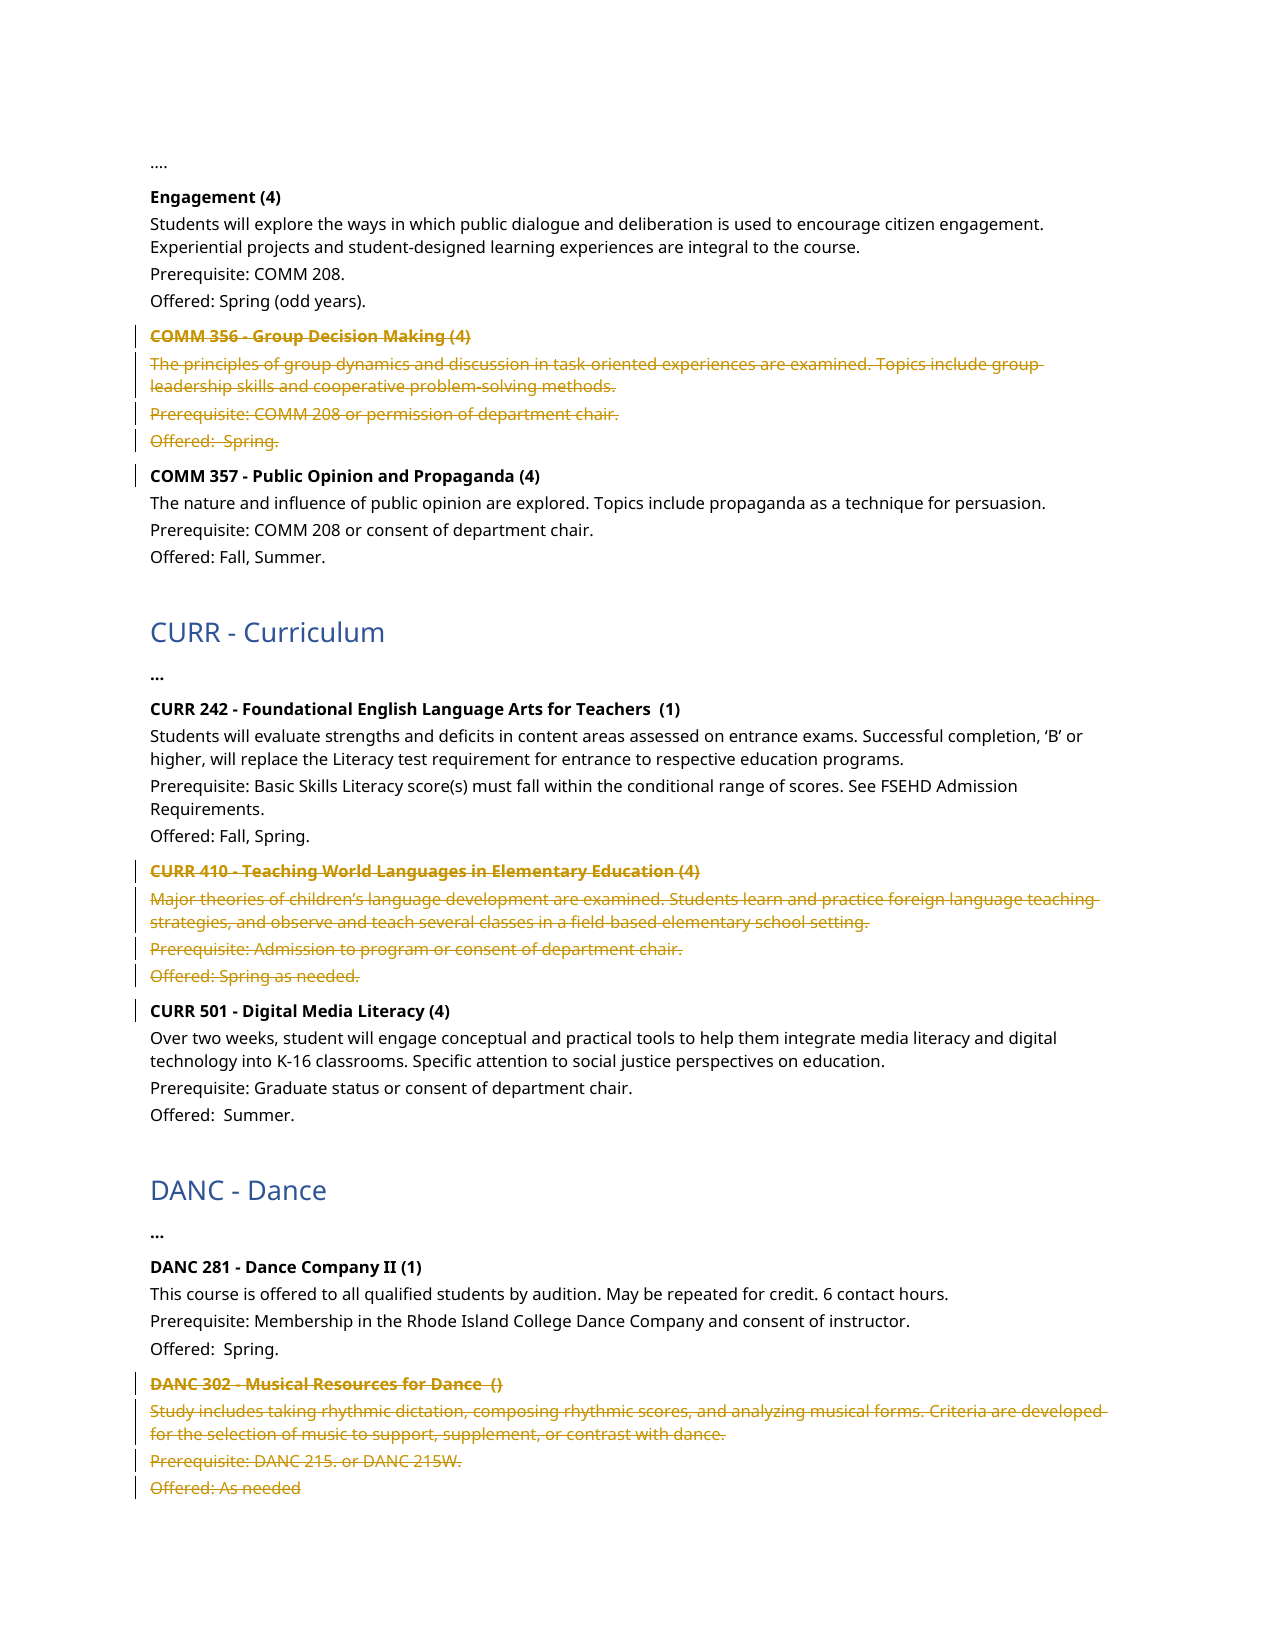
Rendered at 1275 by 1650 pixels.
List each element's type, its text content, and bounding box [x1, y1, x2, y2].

text The nature and influence of public opinion are explored. Topics include propaganda as a technique for persuasion. [150, 491, 1125, 514]
title … [150, 662, 1125, 685]
text …. [150, 150, 1125, 173]
text Offered: Spring (odd years). [150, 289, 1125, 312]
text This course is offered to all qualified students by audition. May be repeated for credit. 6 contact hours. [150, 1282, 1125, 1305]
subtitle CURR - Curriculum [150, 613, 1125, 650]
text Over two weeks, student will engage conceptual and practical tools to help them integrate media literacy and digital technology into K-16 classrooms. Specific attention to social justice perspectives on education. [150, 1026, 1125, 1072]
text Prerequisite: COMM 208. [150, 262, 1125, 285]
title DANC 281 - Dance Company II (1) [150, 1256, 1125, 1278]
text Prerequisite: COMM 208 or consent of department chair. [150, 518, 1125, 541]
title Engagement (4) [150, 185, 1125, 208]
text Prerequisite: Membership in the Rhode Island College Dance Company and consent of instructor. [150, 1309, 1125, 1332]
text Offered: Spring. [150, 1337, 1125, 1359]
subtitle DANC - Dance [150, 1171, 1125, 1208]
title CURR 501 - Digital Media Literacy (4) [150, 999, 1125, 1022]
text Offered: Fall, Spring. [150, 824, 1125, 847]
title COMM 357 - Public Opinion and Propaganda (4) [150, 464, 1125, 487]
text Students will evaluate strengths and deficits in content areas assessed on entrance exams. Successful completion, ‘B’ or higher, will replace the Literacy test requirement for entrance to respective education programs. [150, 724, 1125, 770]
text Offered: Fall, Summer. [150, 545, 1125, 568]
title … [150, 1220, 1125, 1243]
title CURR 242 - Foundational English Language Arts for Teachers (1) [150, 698, 1125, 720]
text Offered: Summer. [150, 1103, 1125, 1126]
text Prerequisite: Graduate status or consent of department chair. [150, 1076, 1125, 1099]
text Prerequisite: Basic Skills Literacy score(s) must fall within the conditional range of scores. See FSEHD Admission Requirements. [150, 774, 1125, 820]
text Students will explore the ways in which public dialogue and deliberation is used to encourage citizen engagement. Experiential projects and student-designed learning experiences are integral to the course. [150, 212, 1125, 258]
